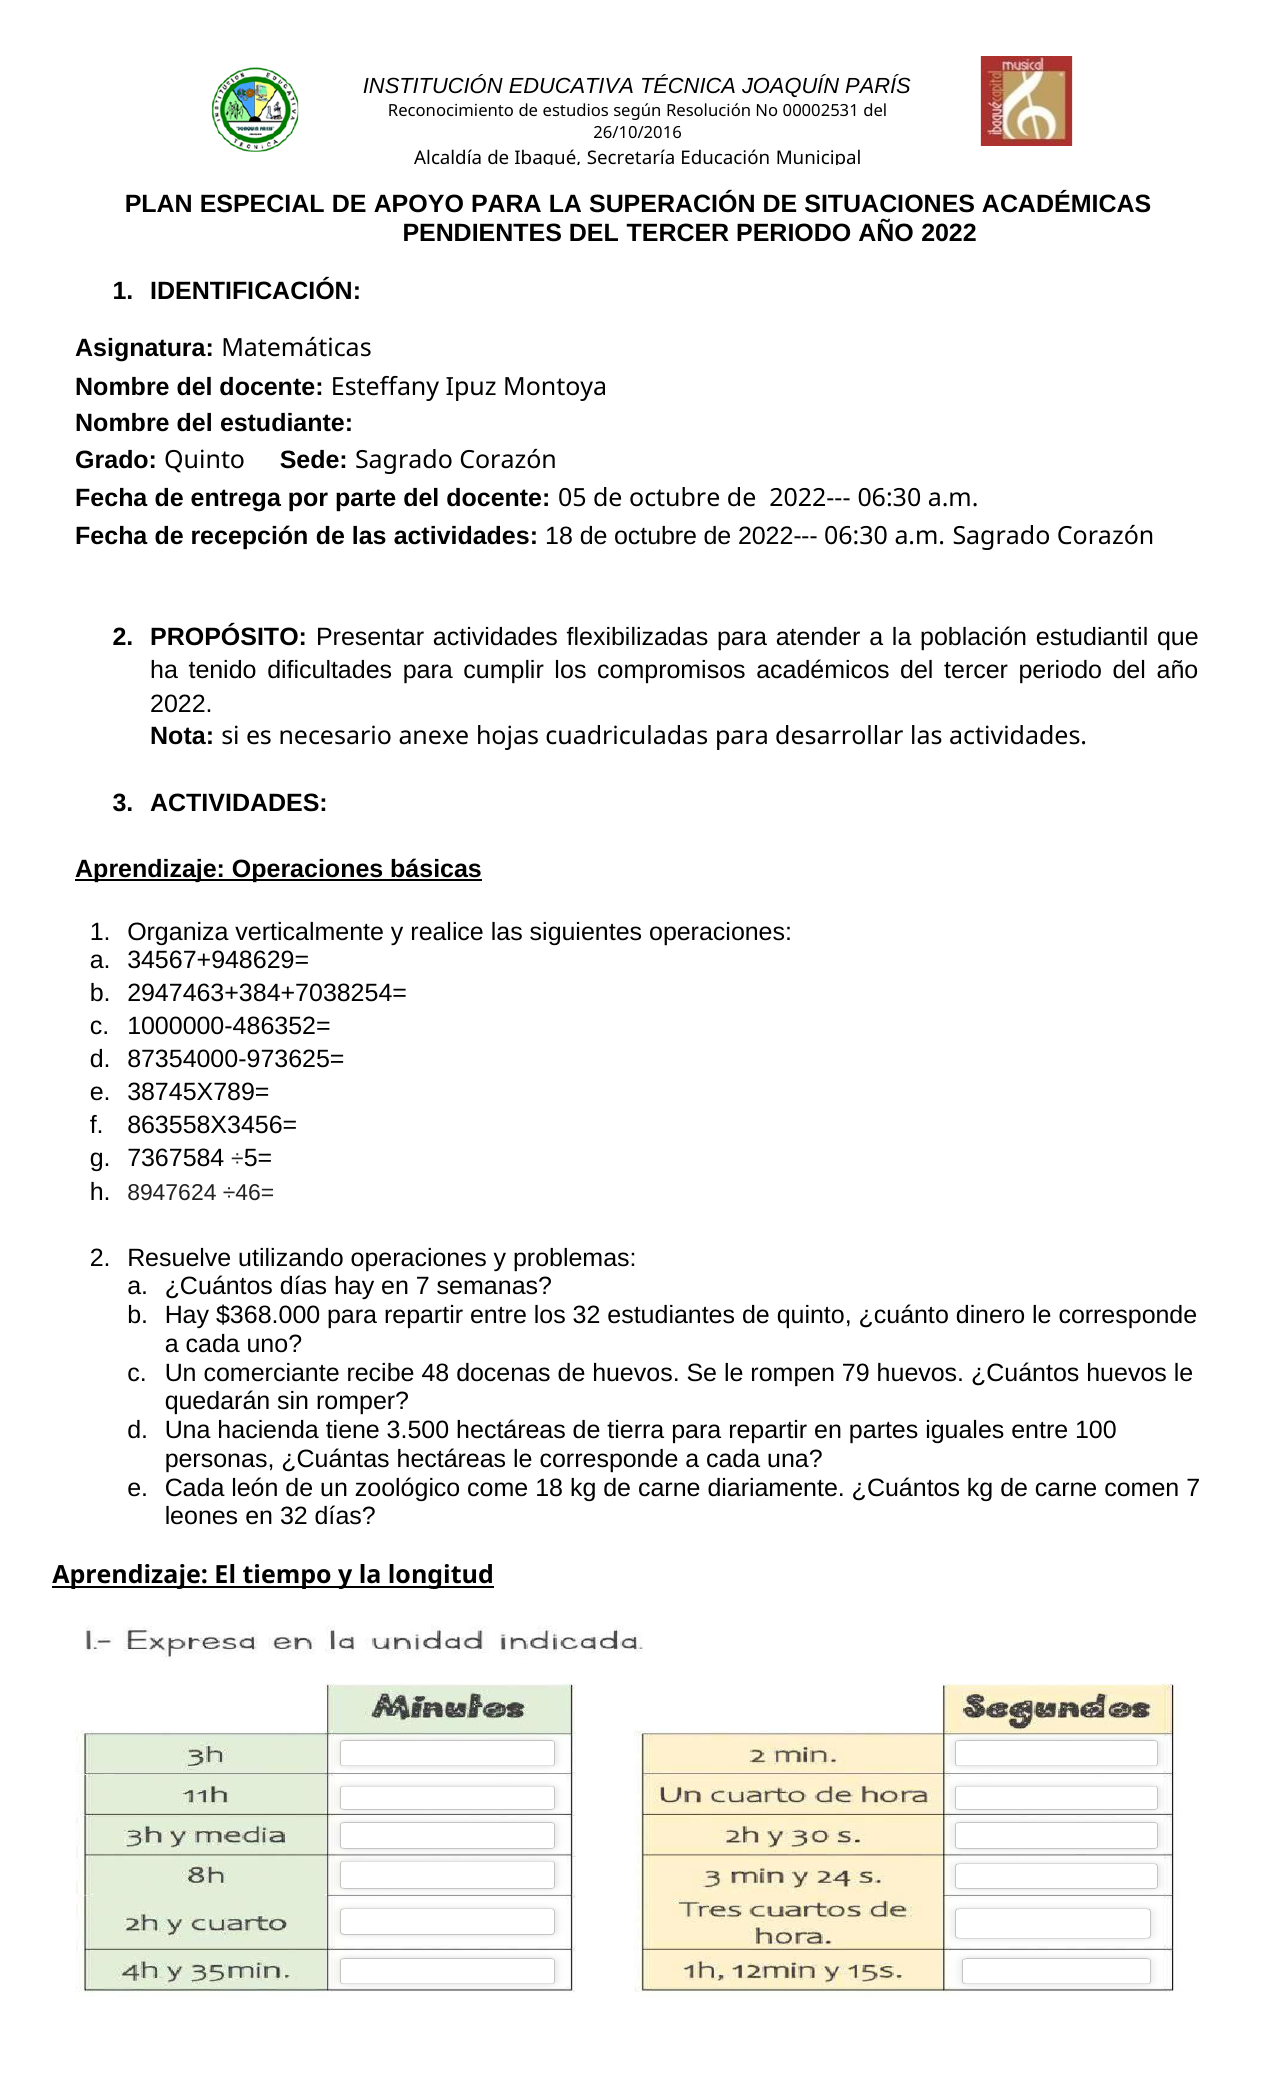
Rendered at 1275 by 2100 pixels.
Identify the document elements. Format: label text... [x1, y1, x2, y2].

list Un comerciante recibe 48 docenas de huevos. Se le rompen 79 huevos. ¿Cuántos huevos le quedarán sin romper? [127, 1357, 1212, 1415]
list ¿Cuántos días hay en 7 semanas? [127, 1271, 1212, 1300]
text Nota: si es necesario anexe hojas cuadriculadas para desarrollar las actividades. [150, 722, 1212, 750]
subtitle Aprendizaje: Operaciones básicas [75, 854, 1212, 883]
text Fecha de recepción de las actividades: 18 de octubre de 2022--- 06:30 a.m. Sagrado Corazón [75, 518, 1212, 552]
text Grado: Quinto Sede: Sagrado Corazón [75, 441, 1212, 476]
list IDENTIFICACIÓN: [112, 276, 1212, 305]
list Hay $368.000 para repartir entre los 32 estudiantes de quinto, ¿cuánto dinero le corresponde a cada uno? [127, 1300, 1212, 1357]
list 8947624 ÷46= [89, 1176, 1212, 1205]
list 38745X789= [89, 1077, 1212, 1106]
list PROPÓSITO: Presentar actividades flexibilizadas para atender a la población estudiantil que ha tenido dificultades para cumplir los compromisos académicos del tercer periodo del año 2022. [112, 622, 1201, 717]
subtitle ACTIVIDADES: [112, 788, 1212, 817]
subtitle Nombre del estudiante: [75, 408, 1212, 437]
picture [980, 56, 1073, 146]
list 863558X3456= [89, 1110, 1212, 1139]
list Una hacienda tiene 3.500 hectáreas de tierra para repartir en partes iguales entre 100 personas, ¿Cuántas hectáreas le corresponde a cada una? [127, 1415, 1212, 1472]
text Asignatura: Matemáticas [75, 330, 642, 364]
text Fecha de entrega por parte del docente: 05 de octubre de 2022--- 06:30 a.m. [75, 480, 1212, 514]
subtitle PLAN ESPECIAL DE APOYO PARA LA SUPERACIÓN DE SITUACIONES ACADÉMICAS PENDIENTES DEL TERCER PERIODO AÑO 2022 [124, 189, 1212, 246]
text Aprendizaje: El tiempo y la longitud [52, 1557, 1212, 1591]
picture [211, 67, 299, 152]
list Resuelve utilizando operaciones y problemas: [89, 1242, 1212, 1271]
list 1000000-486352= [89, 1011, 1212, 1040]
list 2947463+384+7038254= [89, 978, 1212, 1007]
list Cada león de un zoológico come 18 kg de carne diariamente. ¿Cuántos kg de carne comen 7 leones en 32 días? [127, 1472, 1212, 1530]
text Nombre del docente: Esteffany Ipuz Montoya [75, 369, 642, 403]
list 7367584 ÷5= [89, 1143, 1212, 1172]
picture [52, 1625, 1185, 2003]
list 87354000-973625= [89, 1044, 1212, 1073]
list 34567+948629= [89, 945, 1212, 974]
list Organiza verticalmente y realice las siguientes operaciones: [89, 917, 1212, 945]
